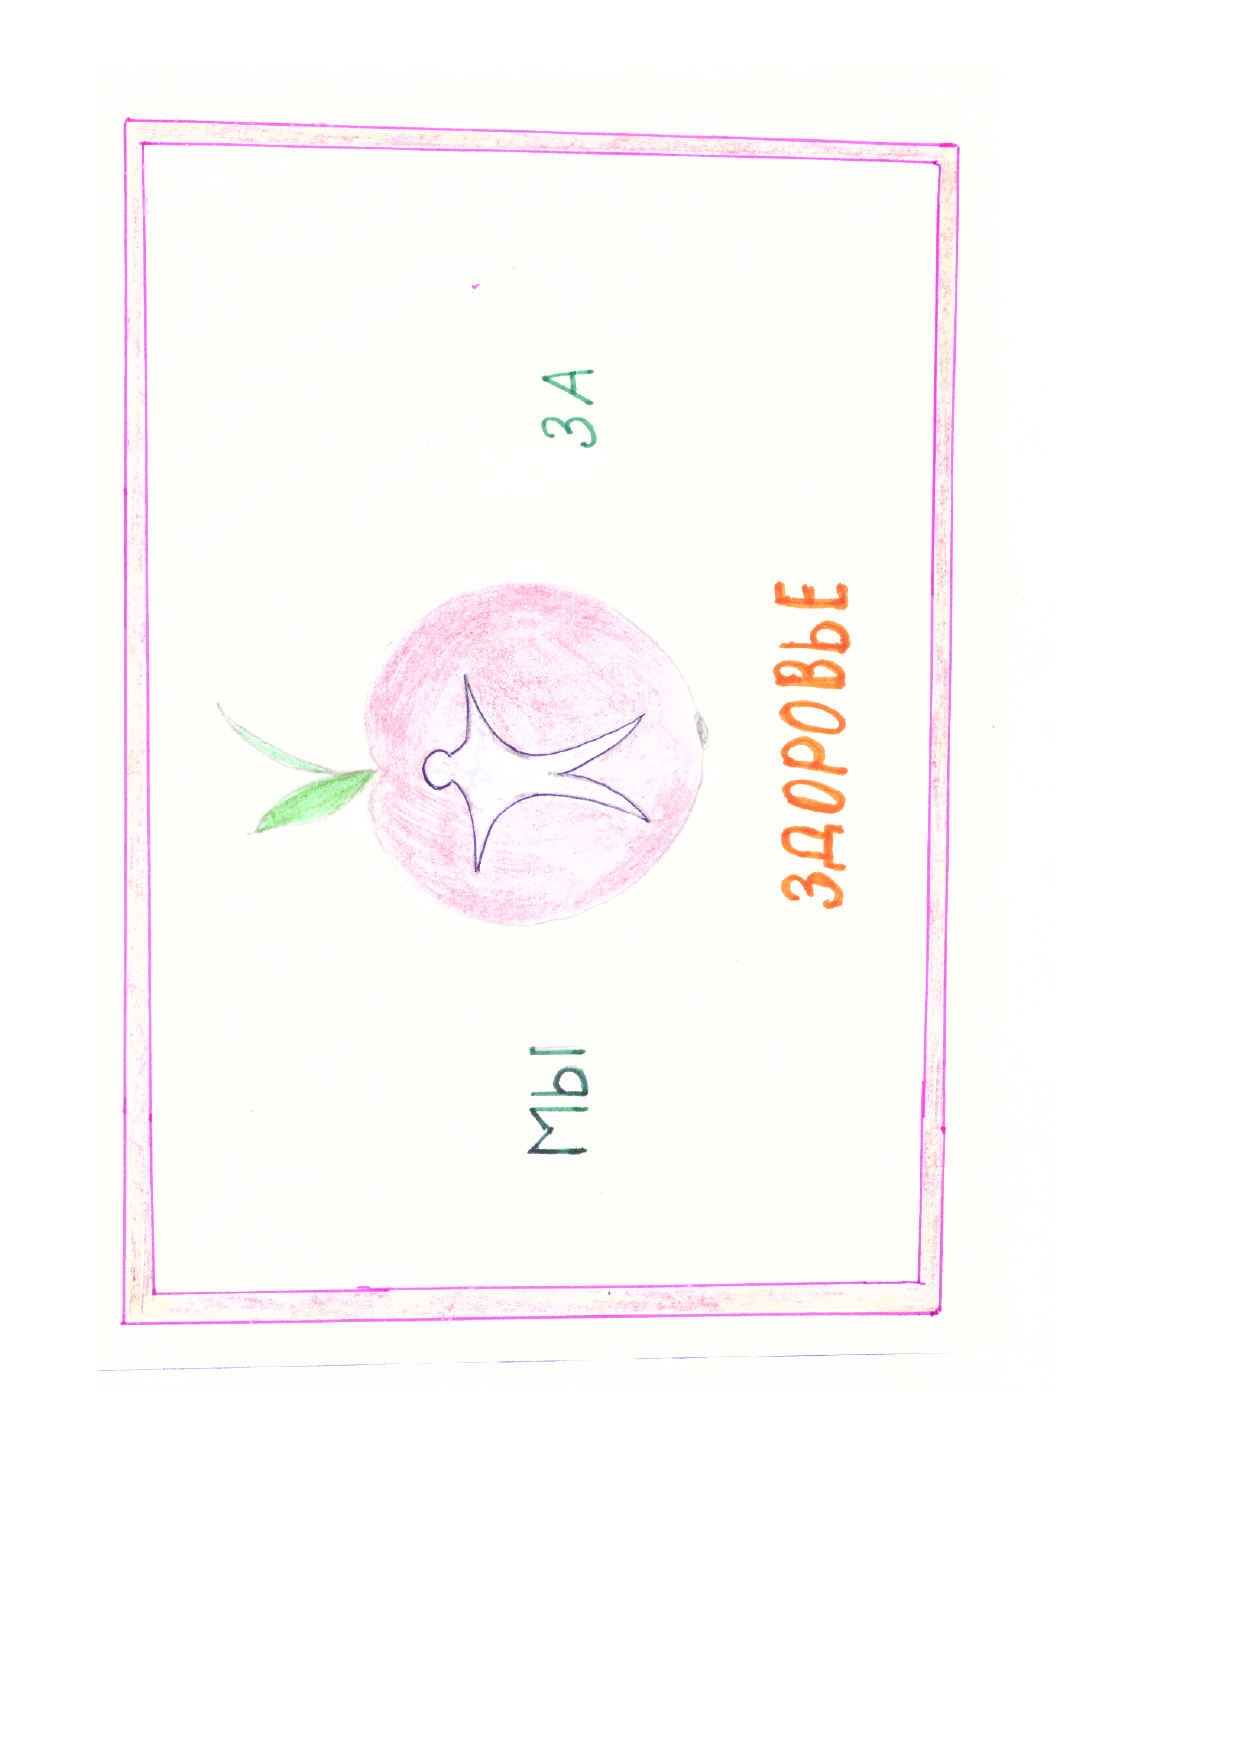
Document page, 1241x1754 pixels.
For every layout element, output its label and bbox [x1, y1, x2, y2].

picture [88, 59, 1063, 1399]
